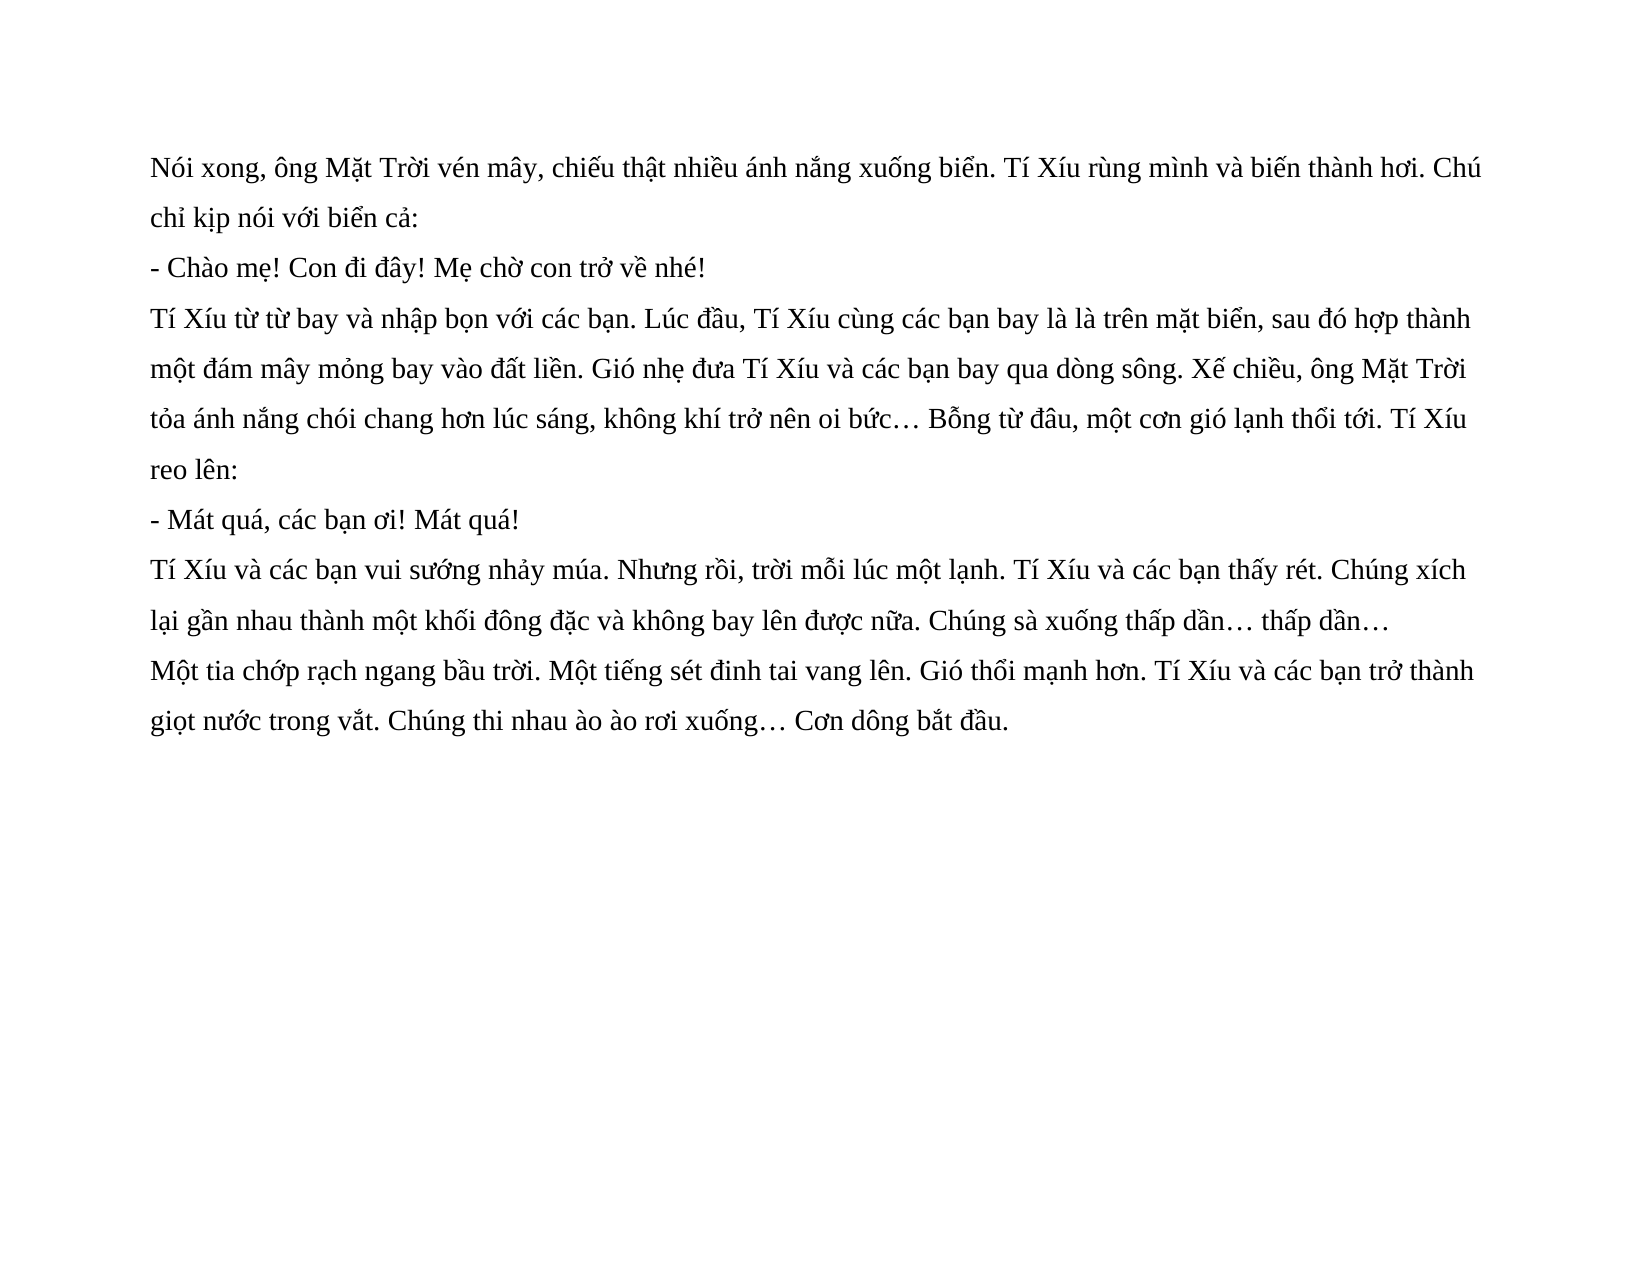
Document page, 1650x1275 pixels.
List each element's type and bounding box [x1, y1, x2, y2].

text [150, 150, 1500, 737]
